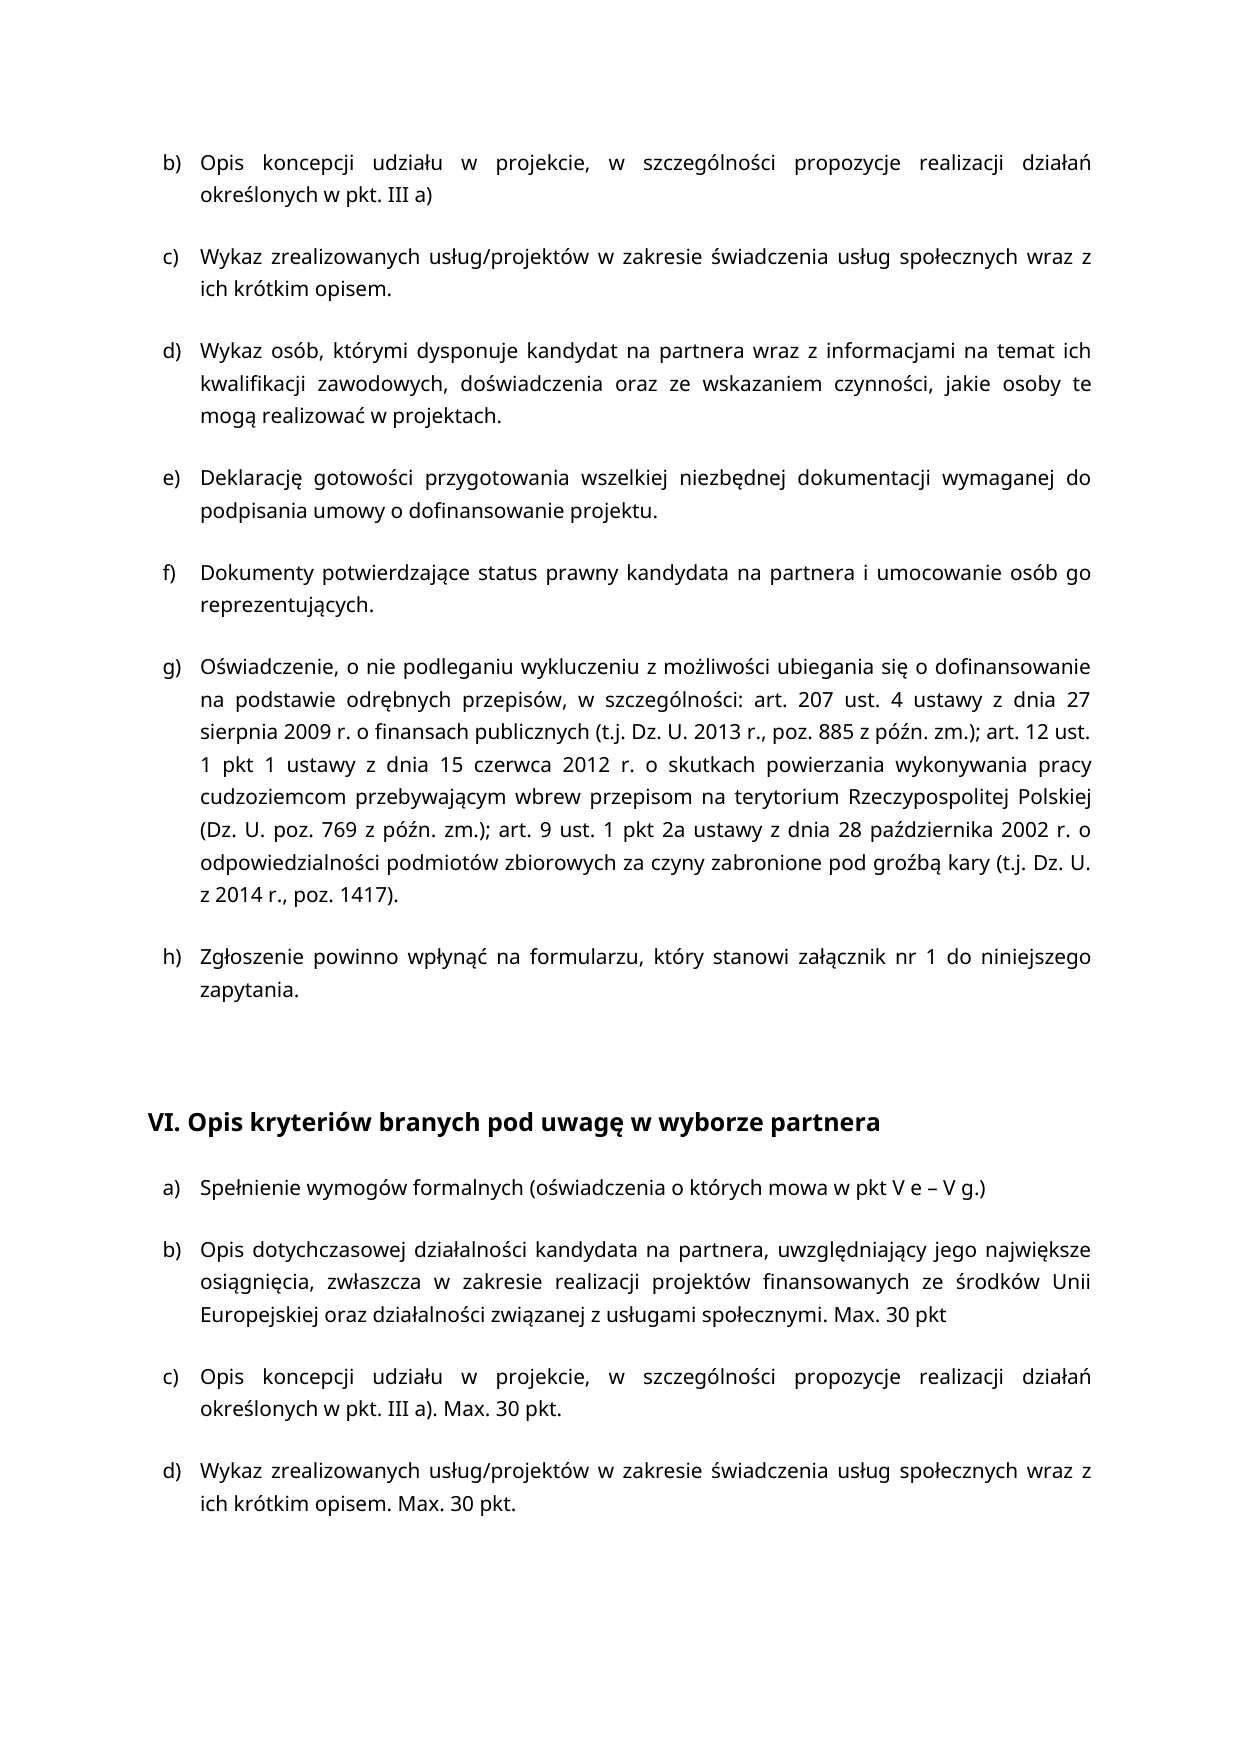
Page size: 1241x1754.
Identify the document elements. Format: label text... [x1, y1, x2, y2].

list Opis koncepcji udziału w projekcie, w szczególności propozycje realizacji działań określonych w pkt. III a) [162, 148, 1093, 209]
list Wykaz osób, którymi dysponuje kandydat na partnera wraz z informacjami na temat ich kwalifikacji zawodowych, doświadczenia oraz ze wskazaniem czynności, jakie osoby te mogą realizować w projektach. [162, 336, 1093, 430]
list Deklarację gotowości przygotowania wszelkiej niezbędnej dokumentacji wymaganej do podpisania umowy o dofinansowanie projektu. [162, 463, 1093, 524]
list Opis dotychczasowej działalności kandydata na partnera, uwzględniający jego największe osiągnięcia, zwłaszcza w zakresie realizacji projektów finansowanych ze środków Unii Europejskiej oraz działalności związanej z usługami społecznymi. Max. 30 pkt [162, 1235, 1093, 1328]
list Wykaz zrealizowanych usług/projektów w zakresie świadczenia usług społecznych wraz z ich krótkim opisem. [162, 242, 1093, 303]
list Zgłoszenie powinno wpłynąć na formularzu, który stanowi załącznik nr 1 do niniejszego zapytania. [162, 942, 1093, 1003]
text VI. Opis kryteriów branych pod uwagę w wyborze partnera [148, 1105, 1093, 1139]
list Wykaz zrealizowanych usług/projektów w zakresie świadczenia usług społecznych wraz z ich krótkim opisem. Max. 30 pkt. [162, 1456, 1093, 1517]
list Opis koncepcji udziału w projekcie, w szczególności propozycje realizacji działań określonych w pkt. III a). Max. 30 pkt. [162, 1362, 1093, 1423]
list Spełnienie wymogów formalnych (oświadczenia o których mowa w pkt V e – V g.) [162, 1173, 1093, 1202]
list Dokumenty potwierdzające status prawny kandydata na partnera i umocowanie osób go reprezentujących. [162, 558, 1093, 619]
list Oświadczenie, o nie podleganiu wykluczeniu z możliwości ubiegania się o dofinansowanie na podstawie odrębnych przepisów, w szczególności: art. 207 ust. 4 ustawy z dnia 27 sierpnia 2009 r. o finansach publicznych (t.j. Dz. U. 2013 r., poz. 885 z późn. zm.); art. 12 ust. 1 pkt 1 ustawy z dnia 15 czerwca 2012 r. o skutkach powierzania wykonywania pracy cudzoziemcom przebywającym wbrew przepisom na terytorium Rzeczypospolitej Polskiej (Dz. U. poz. 769 z późn. zm.); art. 9 ust. 1 pkt 2a ustawy z dnia 28 października 2002 r. o odpowiedzialności podmiotów zbiorowych za czyny zabronione pod groźbą kary (t.j. Dz. U. z 2014 r., poz. 1417). [162, 652, 1093, 909]
